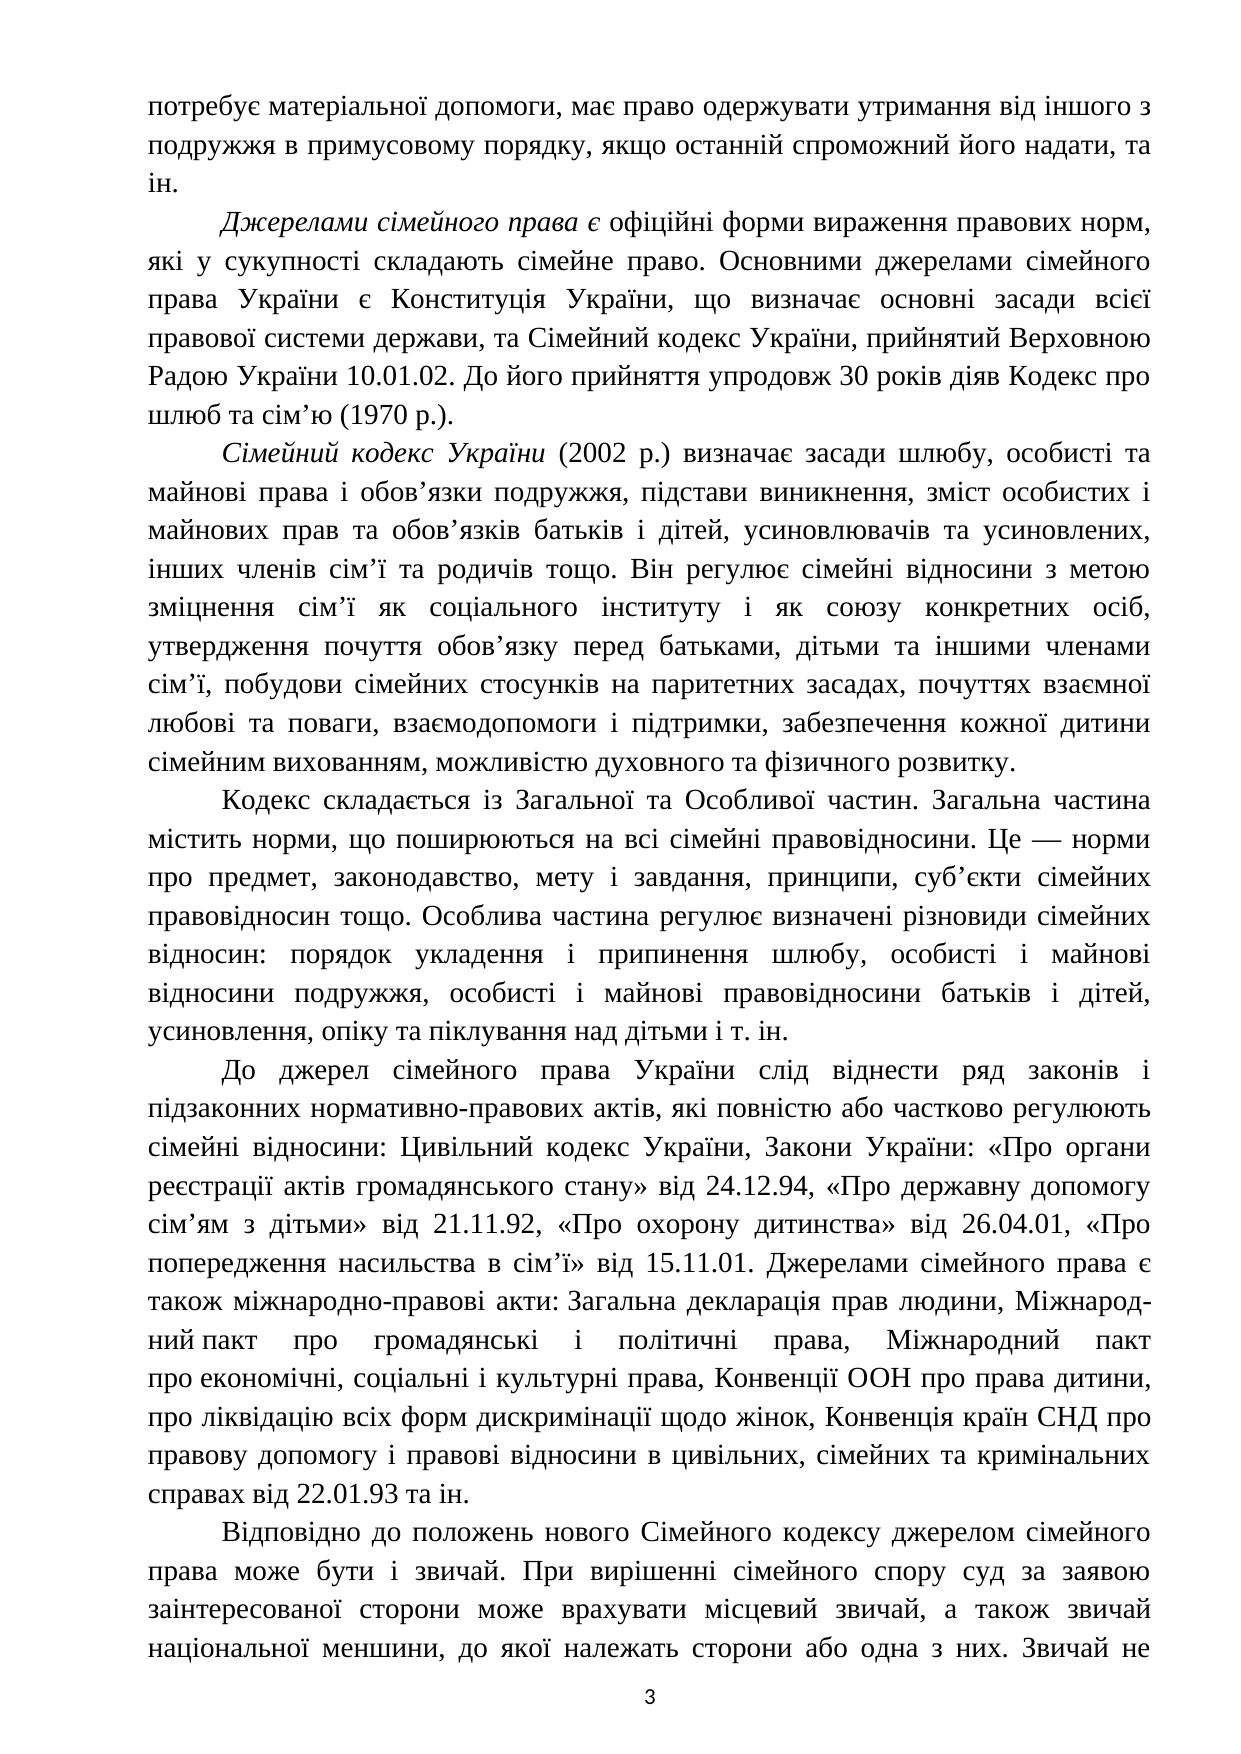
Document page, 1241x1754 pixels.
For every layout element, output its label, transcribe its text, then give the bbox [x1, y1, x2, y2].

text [148, 1514, 1152, 1664]
text Джерелами сімейного права є офіційні форми вираження правових норм, які у сукупності складають сімейне право. Основними джерелами сімейного права України є Конституція України, що визначає основні засади всієї правової системи держави, та Сімейний кодекс України, прийнятий Верховною Радою України 10.01.02. До його прийняття упродовж 30 років діяв Кодекс про шлюб та сім’ю (1970 р.). [148, 204, 1152, 430]
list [148, 88, 1152, 199]
text Сімейний кодекс України (2002 р.) визначає засади шлюбу, особисті та майнові права і обов’язки подружжя, підстави виникнення, зміст особистих і майнових прав та обов’язків батьків і дітей, усиновлювачів та усиновлених, інших членів сім’ї та родичів тощо. Він регулює сімейні відносини з метою зміцнення сім’ї як соціального інституту і як союзу конкретних осіб, утвердження почуття обов’язку перед батьками, дітьми та іншими членами сім’ї, побудови сімейних стосунків на паритетних засадах, почуттях взаємної любові та поваги, взаємодопомоги і підтримки, забезпечення кожної дитини сімейним вихованням, можливістю духовного та фізичного розвитку. [148, 435, 1152, 777]
text Кодекс складається із Загальної та Особливої частин. Загальна частина містить норми, що поширюються на всі сімейні правовідносини. Це — норми про предмет, законодавство, мету і завдання, принципи, суб’єкти сімейних правовідносин тощо. Особлива частина регулює визначені різновиди сімейних відносин: порядок укладення і припинення шлюбу, особисті і майнові відносини подружжя, особисті і майнові правовідносини батьків і дітей, усиновлення, опіку та піклування над дітьми і т. ін. [148, 782, 1152, 1047]
text До джерел сімейного права України слід віднести ряд законів і підзаконних нормативно-правових актів, які повністю або частково регулюють сімейні відносини: Цивільний кодекс України, Закони України: «Про органи реєстрації актів громадянського стану» від 24.12.94, «Про державну допомогу сім’ям з дітьми» від 21.11.92, «Про охорону дитинства» від 26.04.01, «Про попередження насильства в сім’ї» від 15.11.01. Джерелами сімейного права є також міжнародно-правові акти: Загальна декларація прав людини, Міжнародний пакт про громадянські і політичні права, Міжнародний пакт про економічні, соціальні і культурні права, Конвенції ООН про права дитини, про ліквідацію всіх форм дискримінації щодо жінок, Конвенція країн СНД про правову допомогу і правові відносини в цивільних, сімейних та кримінальних справах від 22.01.93 та ін. [148, 1052, 1152, 1509]
